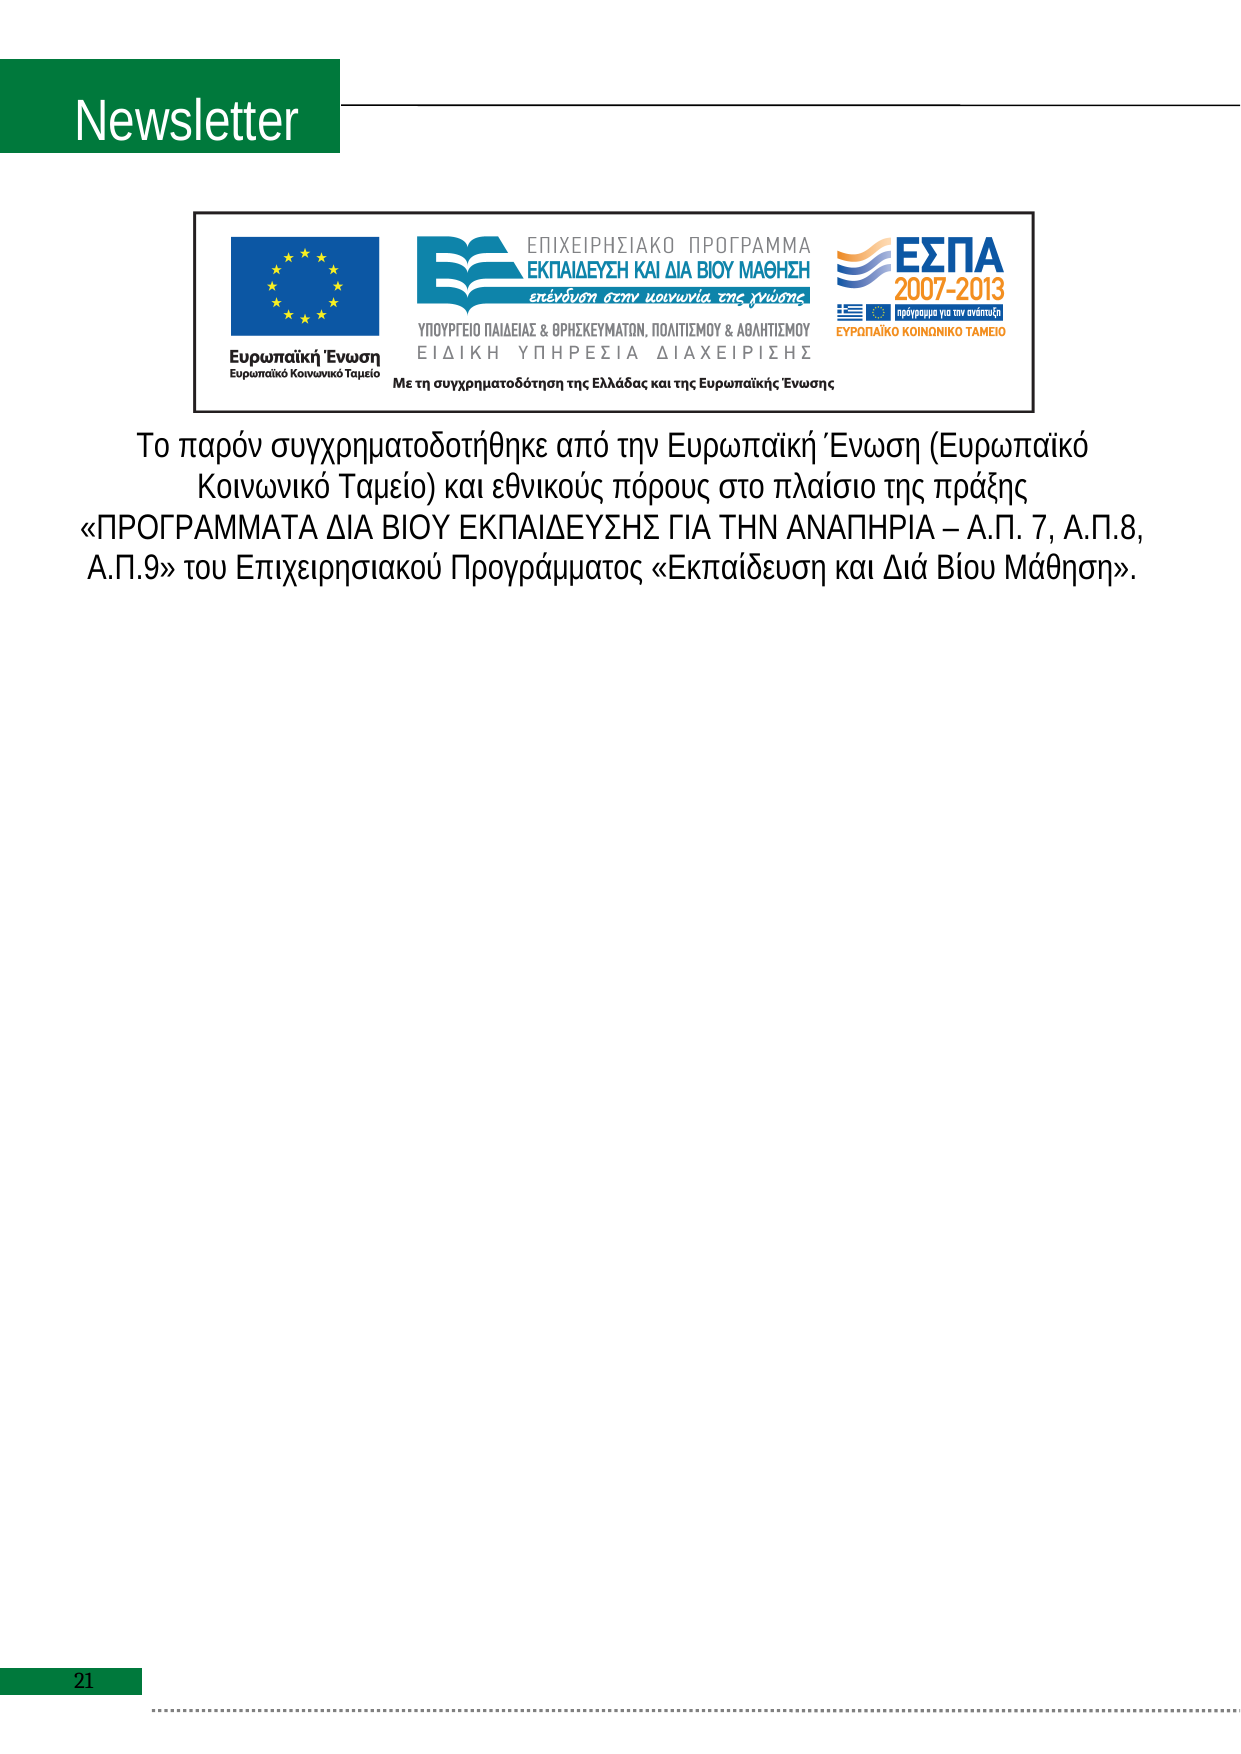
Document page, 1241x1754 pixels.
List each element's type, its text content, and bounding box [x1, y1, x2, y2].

text Το παρόν συγχρηματοδοτήθηκε από την Ευρωπαϊκή Ένωση (Ευρωπαϊκό Κοινωνικό Ταμείο) και εθνικούς πόρους στο πλαίσιο της πράξης «ΠΡΟΓΡΑΜΜΑΤΑ ΔΙΑ ΒΙΟΥ ΕΚΠΑΙΔΕΥΣΗΣ ΓΙΑ ΤΗΝ ΑΝΑΠΗΡΙΑ – Α.Π. 7, Α.Π.8, Α.Π.9» του Επιχειρησιακού Προγράμματος «Εκπαίδευση και Διά Βίου Μάθηση». [74, 425, 1152, 587]
picture [185, 206, 1041, 413]
